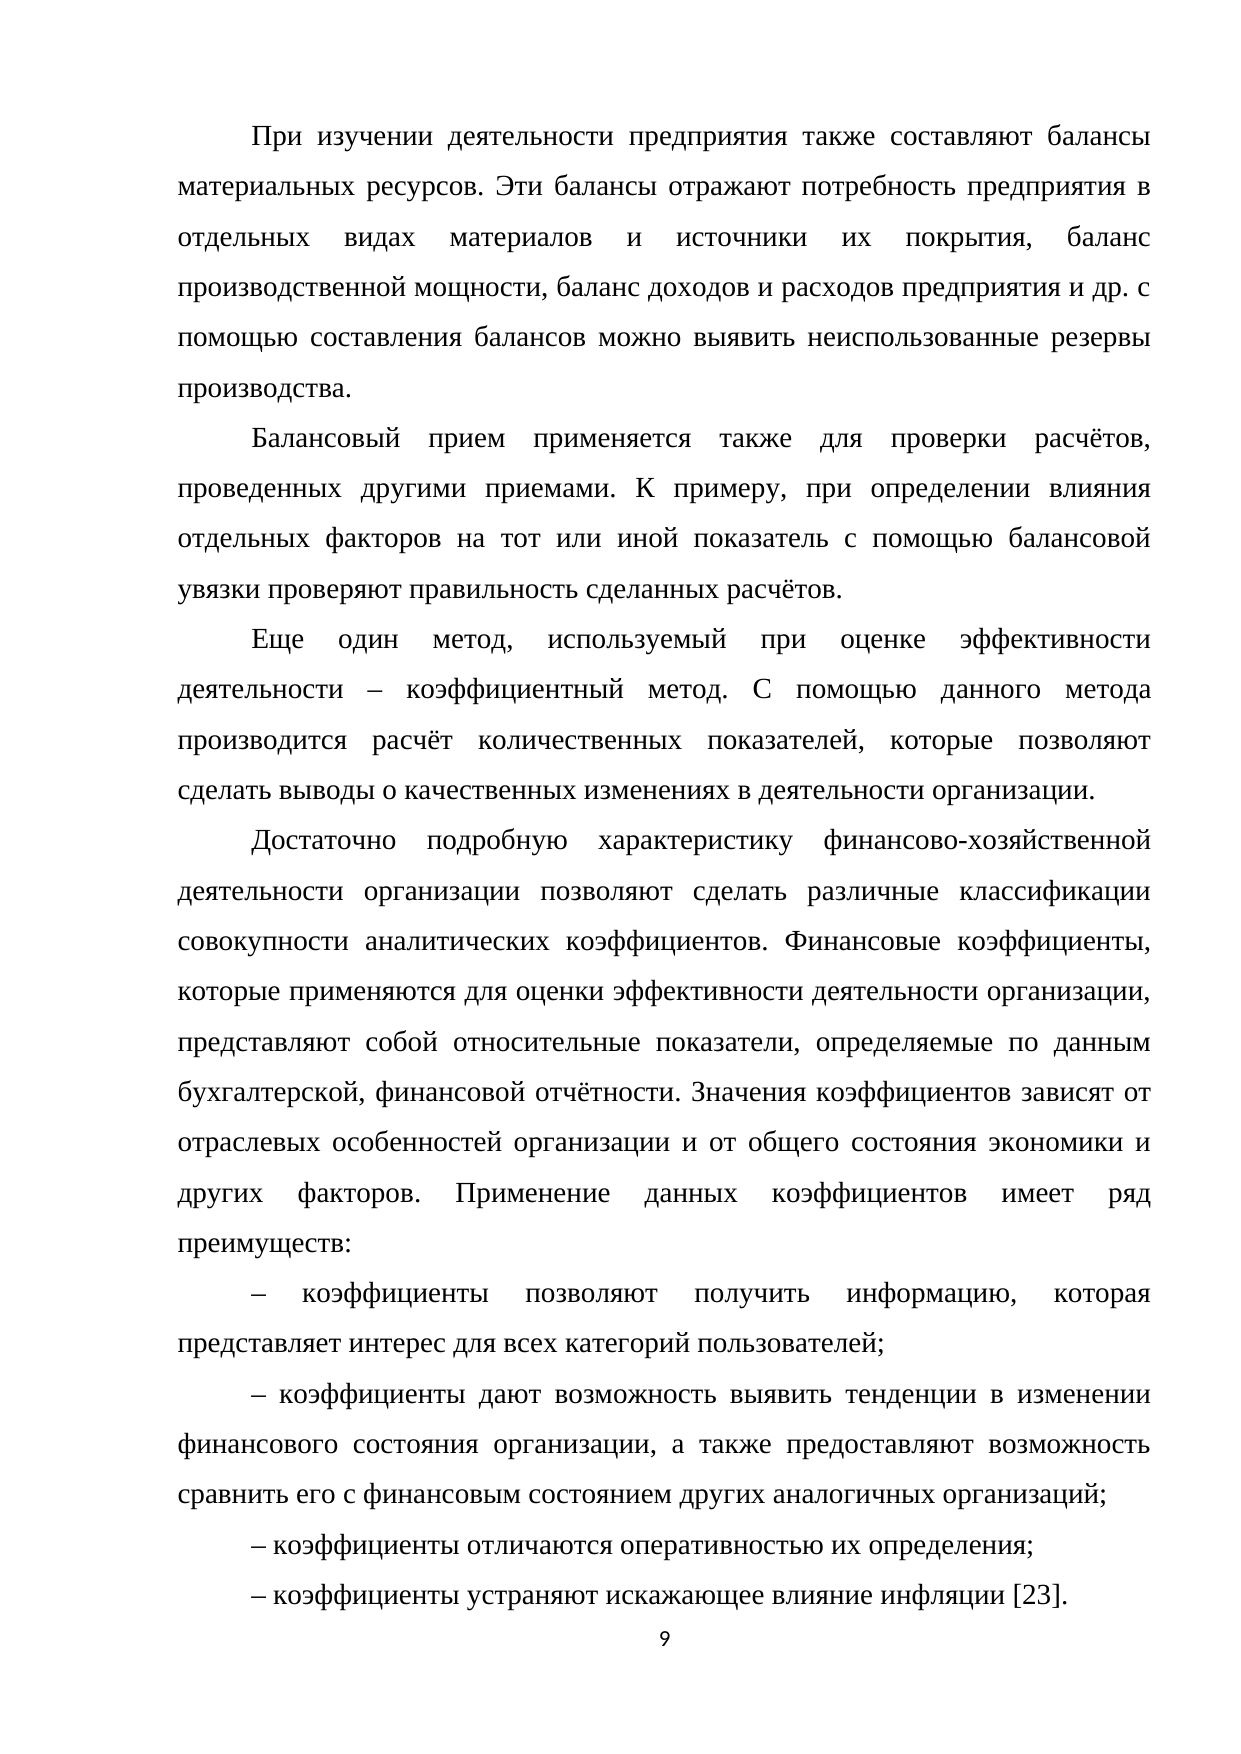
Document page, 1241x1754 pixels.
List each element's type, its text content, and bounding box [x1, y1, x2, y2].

text – коэффициенты дают возможность выявить тенденции в изменении финансового состояния организации, а также предоставляют возможность сравнить его с финансовым состоянием других аналогичных организаций; [177, 1376, 1152, 1510]
text – коэффициенты устраняют искажающее влияние инфляции [23]. [177, 1577, 1152, 1611]
text Балансовый прием применяется также для проверки расчётов, проведенных другими приемами. К примеру, при определении влияния отдельных факторов на тот или иной показатель с помощью балансовой увязки проверяют правильность сделанных расчётов. [177, 420, 1152, 604]
text Достаточно подробную характеристику финансово-хозяйственной деятельности организации позволяют сделать различные классификации совокупности аналитических коэффициентов. Финансовые коэффициенты, которые применяются для оценки эффективности деятельности организации, представляют собой относительные показатели, определяемые по данным бухгалтерской, финансовой отчётности. Значения коэффициентов зависят от отраслевых особенностей организации и от общего состояния экономики и других факторов. Применение данных коэффициентов имеет ряд преимуществ: [177, 822, 1152, 1258]
text – коэффициенты позволяют получить информацию, которая представляет интерес для всех категорий пользователей; [177, 1275, 1152, 1359]
text – коэффициенты отличаются оперативностью их определения; [177, 1527, 1152, 1560]
text При изучении деятельности предприятия также составляют балансы материальных ресурсов. Эти балансы отражают потребность предприятия в отдельных видах материалов и источники их покрытия, баланс производственной мощности, баланс доходов и расходов предприятия и др. с помощью составления балансов можно выявить неиспользованные резервы производства. [177, 118, 1152, 403]
text Еще один метод, используемый при оценке эффективности деятельности – коэффициентный метод. С помощью данного метода производится расчёт количественных показателей, которые позволяют сделать выводы о качественных изменениях в деятельности организации. [177, 621, 1152, 806]
